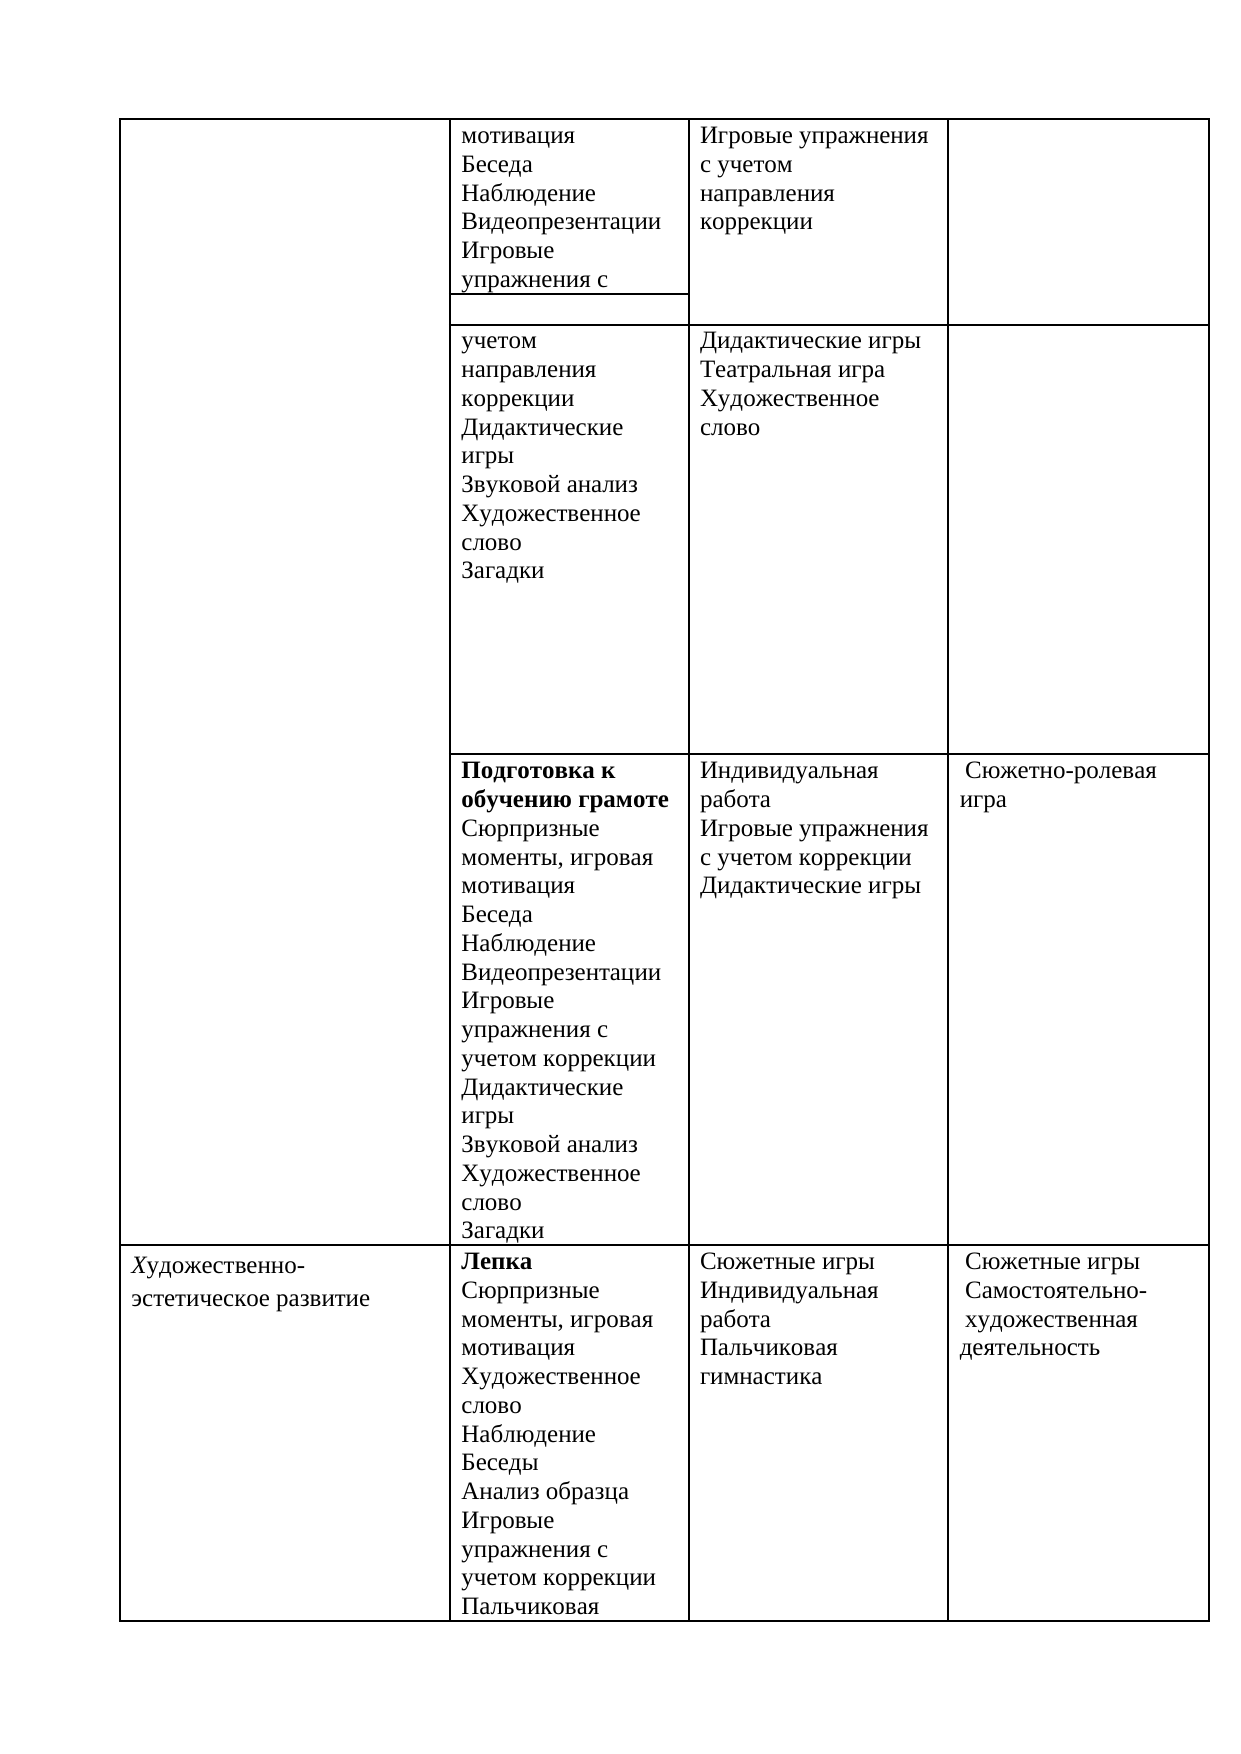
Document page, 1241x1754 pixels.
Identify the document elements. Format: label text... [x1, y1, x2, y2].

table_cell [949, 1246, 1208, 1620]
table_cell Подготовка к обучению грамоте Сюрпризные моменты, игровая мотивация Беседа Наблюдение Видеопрезентации Игровые упражнения с учетом коррекции Дидактические игры Звуковой анализ Художественное слово Загадки [451, 755, 688, 1244]
table_cell [949, 326, 1208, 753]
table_cell учетом направления коррекции Дидактические игры Звуковой анализ Художественное слово Загадки [451, 326, 688, 753]
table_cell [451, 120, 688, 293]
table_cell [121, 1246, 449, 1620]
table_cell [451, 1246, 688, 1620]
table_cell [949, 120, 1208, 323]
table_cell Дидактические игры Театральная игра Художественное слово [690, 326, 947, 753]
table_cell [451, 295, 688, 323]
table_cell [690, 1246, 947, 1620]
table_cell Индивидуальная работа Игровые упражнения с учетом коррекции Дидактические игры [690, 755, 947, 1244]
table_cell Сюжетно-ролевая игра [949, 755, 1208, 1244]
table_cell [690, 120, 947, 323]
